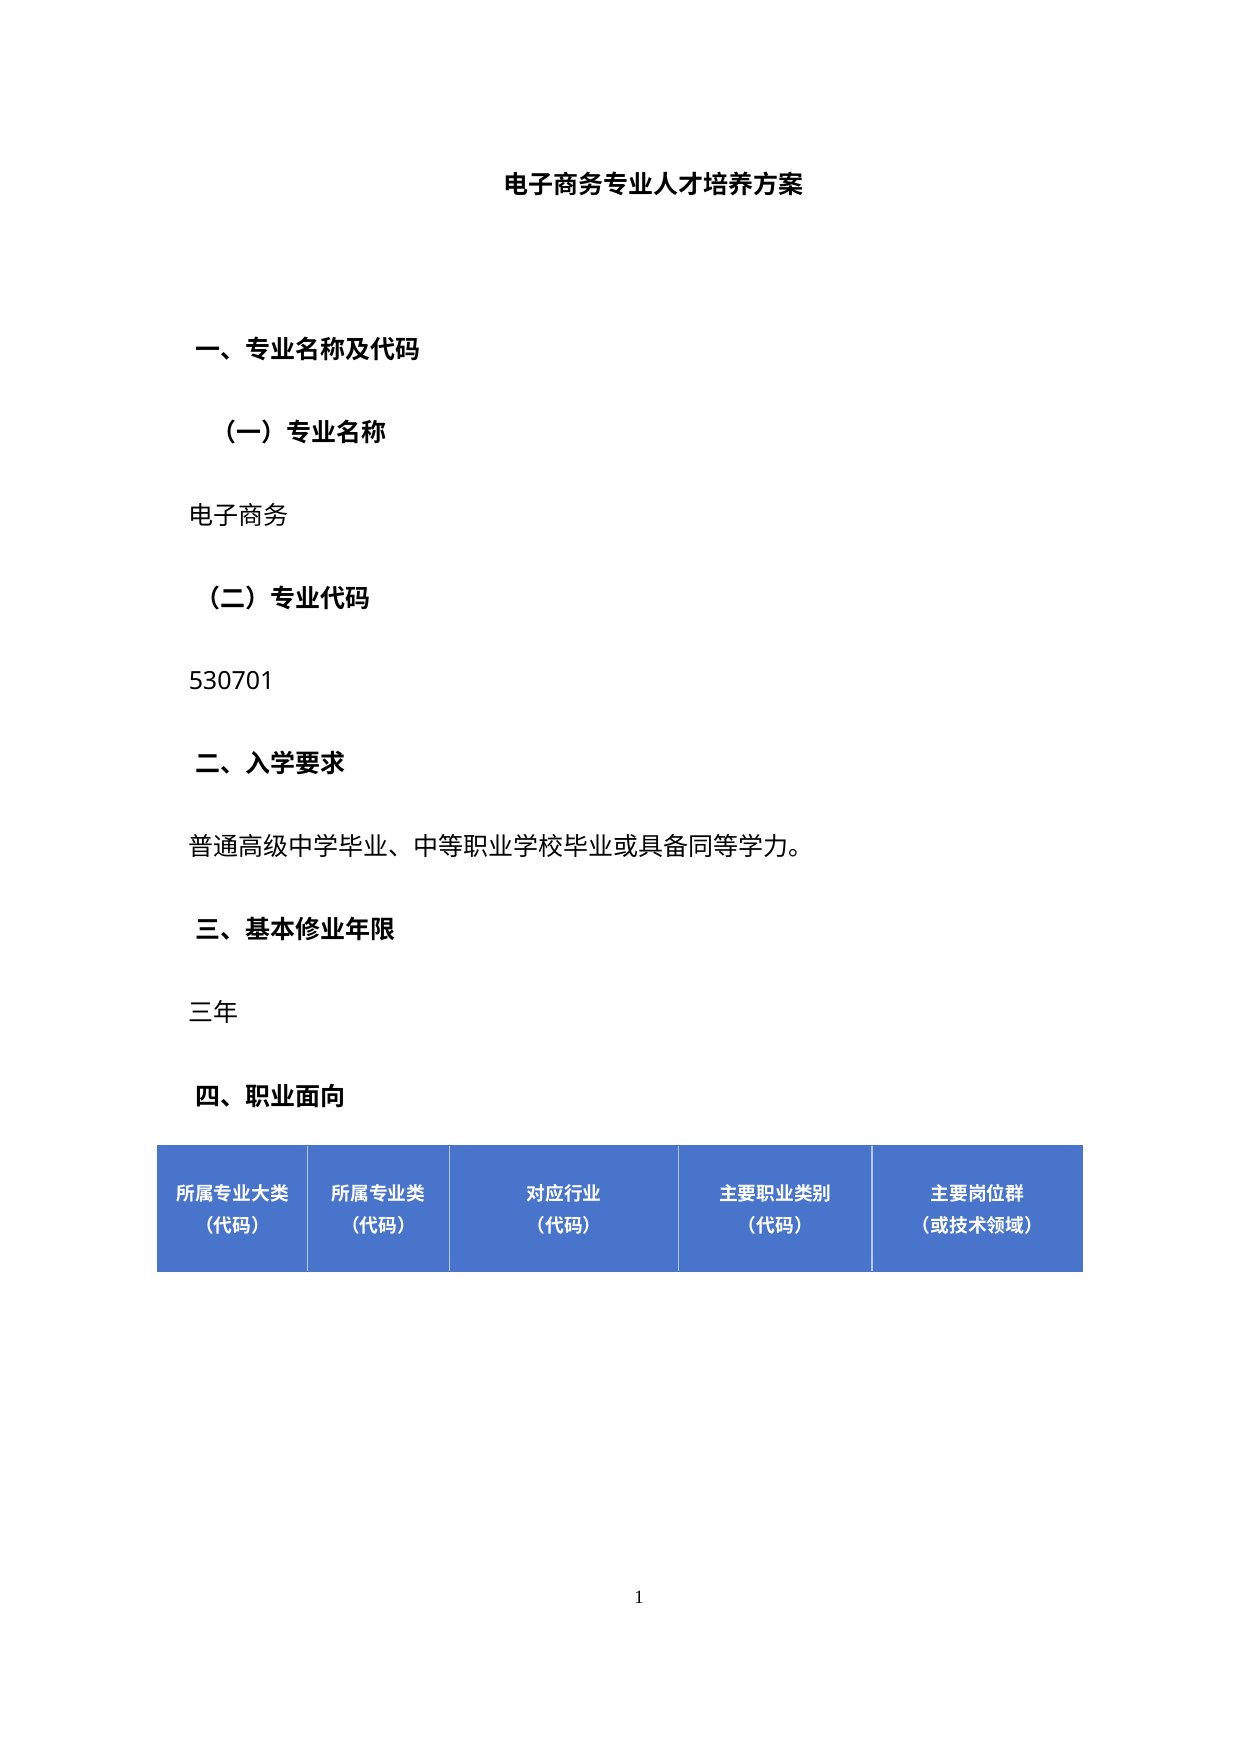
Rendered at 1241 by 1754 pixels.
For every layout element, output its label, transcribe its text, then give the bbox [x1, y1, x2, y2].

subtitle （二）专业代码 [145, 564, 1096, 629]
text 530701 [145, 647, 1096, 712]
table_header 所属专业大类 （代码） [158, 1146, 307, 1271]
table_header 主要职业类别 （代码） [679, 1146, 871, 1271]
text 普通高级中学毕业、中等职业学校毕业或具备同等学力。 [145, 812, 1096, 877]
subtitle 一、专业名称及代码 [145, 315, 1096, 380]
subtitle 三、基本修业年限 [145, 895, 1096, 960]
table_header 对应行业 （代码） [450, 1146, 678, 1271]
subtitle 二、入学要求 [145, 729, 1096, 794]
text 电子商务专业人才培养方案 [145, 150, 1096, 215]
text 电子商务 [145, 481, 1096, 546]
text 三年 [145, 978, 1096, 1043]
table_header 主要岗位群 （或技术领域） [873, 1146, 1082, 1271]
table_header 所属专业类 （代码） [308, 1146, 449, 1271]
subtitle 四、职业面向 [145, 1062, 1096, 1127]
text （一）专业名称 [145, 398, 1096, 463]
